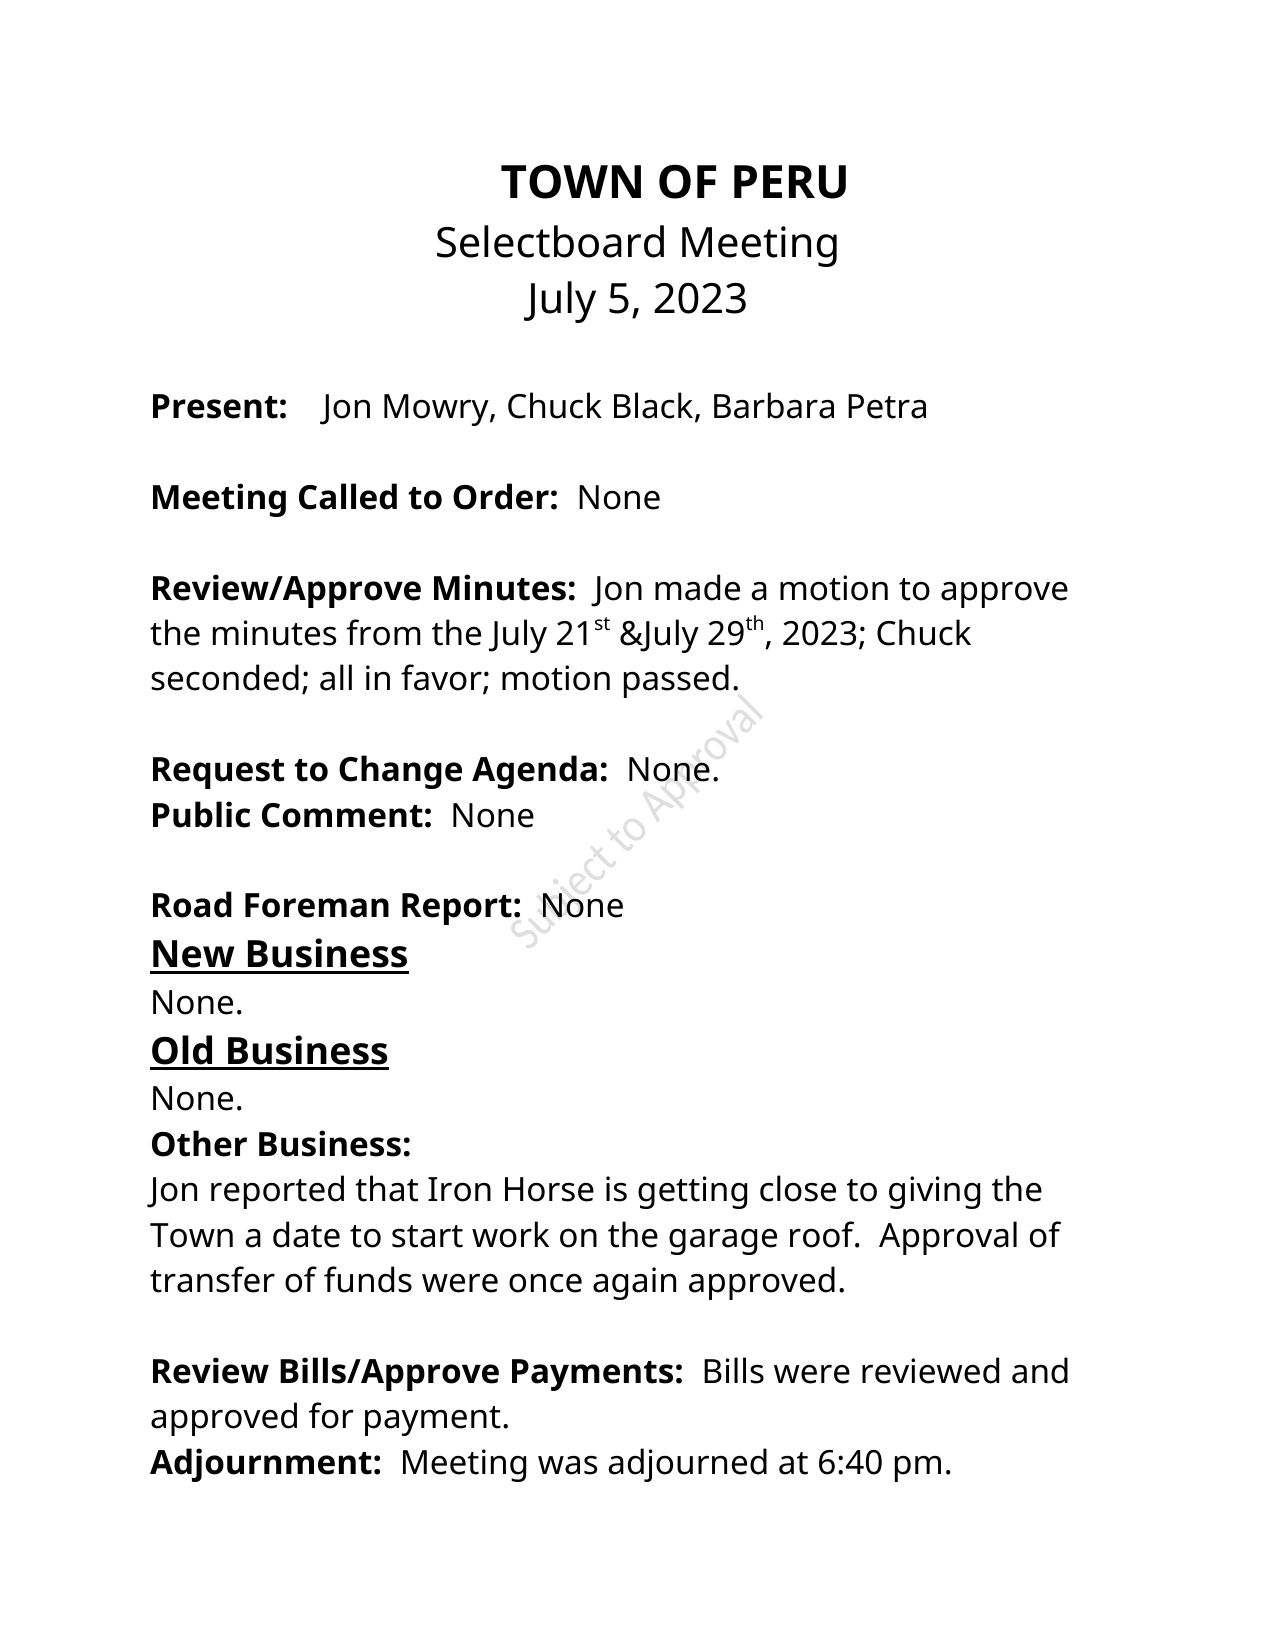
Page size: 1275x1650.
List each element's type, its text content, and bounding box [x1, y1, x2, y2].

text Public Comment: None [150, 791, 1125, 837]
text Meeting Called to Order: None [150, 473, 1125, 519]
text New Business [150, 928, 1125, 979]
text None. [150, 1075, 1125, 1121]
text Request to Change Agenda: None. [150, 746, 1125, 791]
text Jon reported that Iron Horse is getting close to giving the Town a date to start work on the garage roof. Approval of transfer of funds were once again approved. [150, 1166, 1125, 1302]
text Old Business [150, 1024, 1125, 1075]
text Review Bills/Approve Payments: Bills were reviewed and approved for payment. [150, 1348, 1125, 1438]
text TOWN OF PERU [150, 150, 1125, 212]
text Selectboard Meeting [150, 212, 1125, 269]
text Adjournment: Meeting was adjourned at 6:40 pm. [150, 1438, 1125, 1484]
text Other Business: [150, 1121, 1125, 1166]
text Review/Approve Minutes: Jon made a motion to approve the minutes from the July 21st &July 29th, 2023; Chuck seconded; all in favor; motion passed. [150, 564, 1125, 701]
text Road Foreman Report: None [150, 882, 1125, 928]
text Present: Jon Mowry, Chuck Black, Barbara Petra [150, 383, 1125, 428]
text None. [150, 979, 1125, 1024]
text July 5, 2023 [150, 269, 1125, 326]
